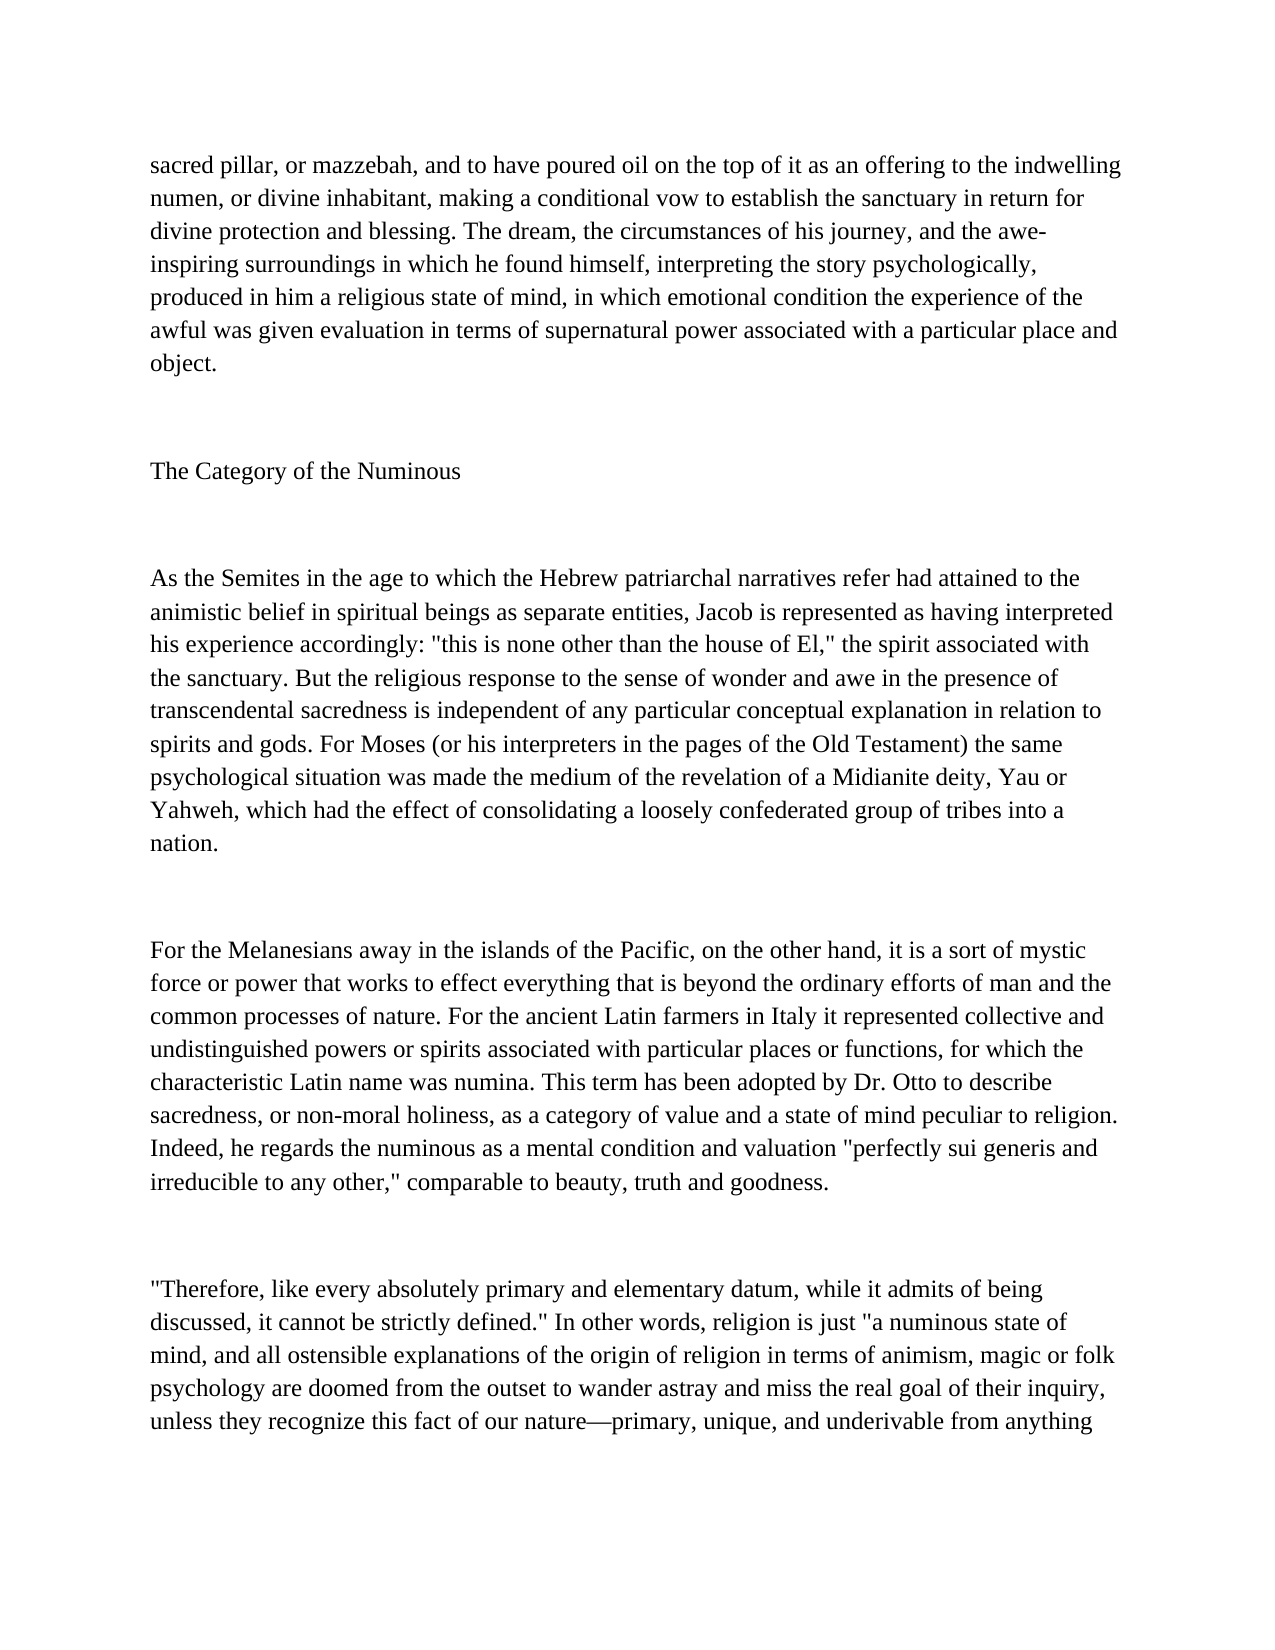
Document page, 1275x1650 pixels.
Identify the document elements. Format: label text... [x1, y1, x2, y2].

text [150, 1274, 1125, 1435]
text As the Semites in the age to which the Hebrew patriarchal narratives refer had attained to the animistic belief in spiritual beings as separate entities, Jacob is represented as having interpreted his experience accordingly: "this is none other than the house of El," the spirit associated with the sanctuary. But the religious response to the sense of wonder and awe in the presence of transcendental sacredness is independent of any particular conceptual explanation in relation to spirits and gods. For Moses (or his interpreters in the pages of the Old Testament) the same psychological situation was made the medium of the revelation of a Midianite deity, Yau or Yahweh, which had the effect of consolidating a loosely confederated group of tribes into a nation. [150, 563, 1125, 856]
text For the Melanesians away in the islands of the Pacific, on the other hand, it is a sort of mystic force or power that works to effect everything that is beyond the ordinary efforts of man and the common processes of nature. For the ancient Latin farmers in Italy it represented collective and undistinguished powers or spirits associated with particular places or functions, for which the characteristic Latin name was numina. This term has been adopted by Dr. Otto to describe sacredness, or non-moral holiness, as a category of value and a state of mind peculiar to religion. Indeed, he regards the numinous as a mental condition and valuation "perfectly sui generis and irreducible to any other," comparable to beauty, truth and goodness. [150, 935, 1125, 1195]
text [150, 150, 1125, 377]
text The Category of the Numinous [150, 456, 1125, 484]
